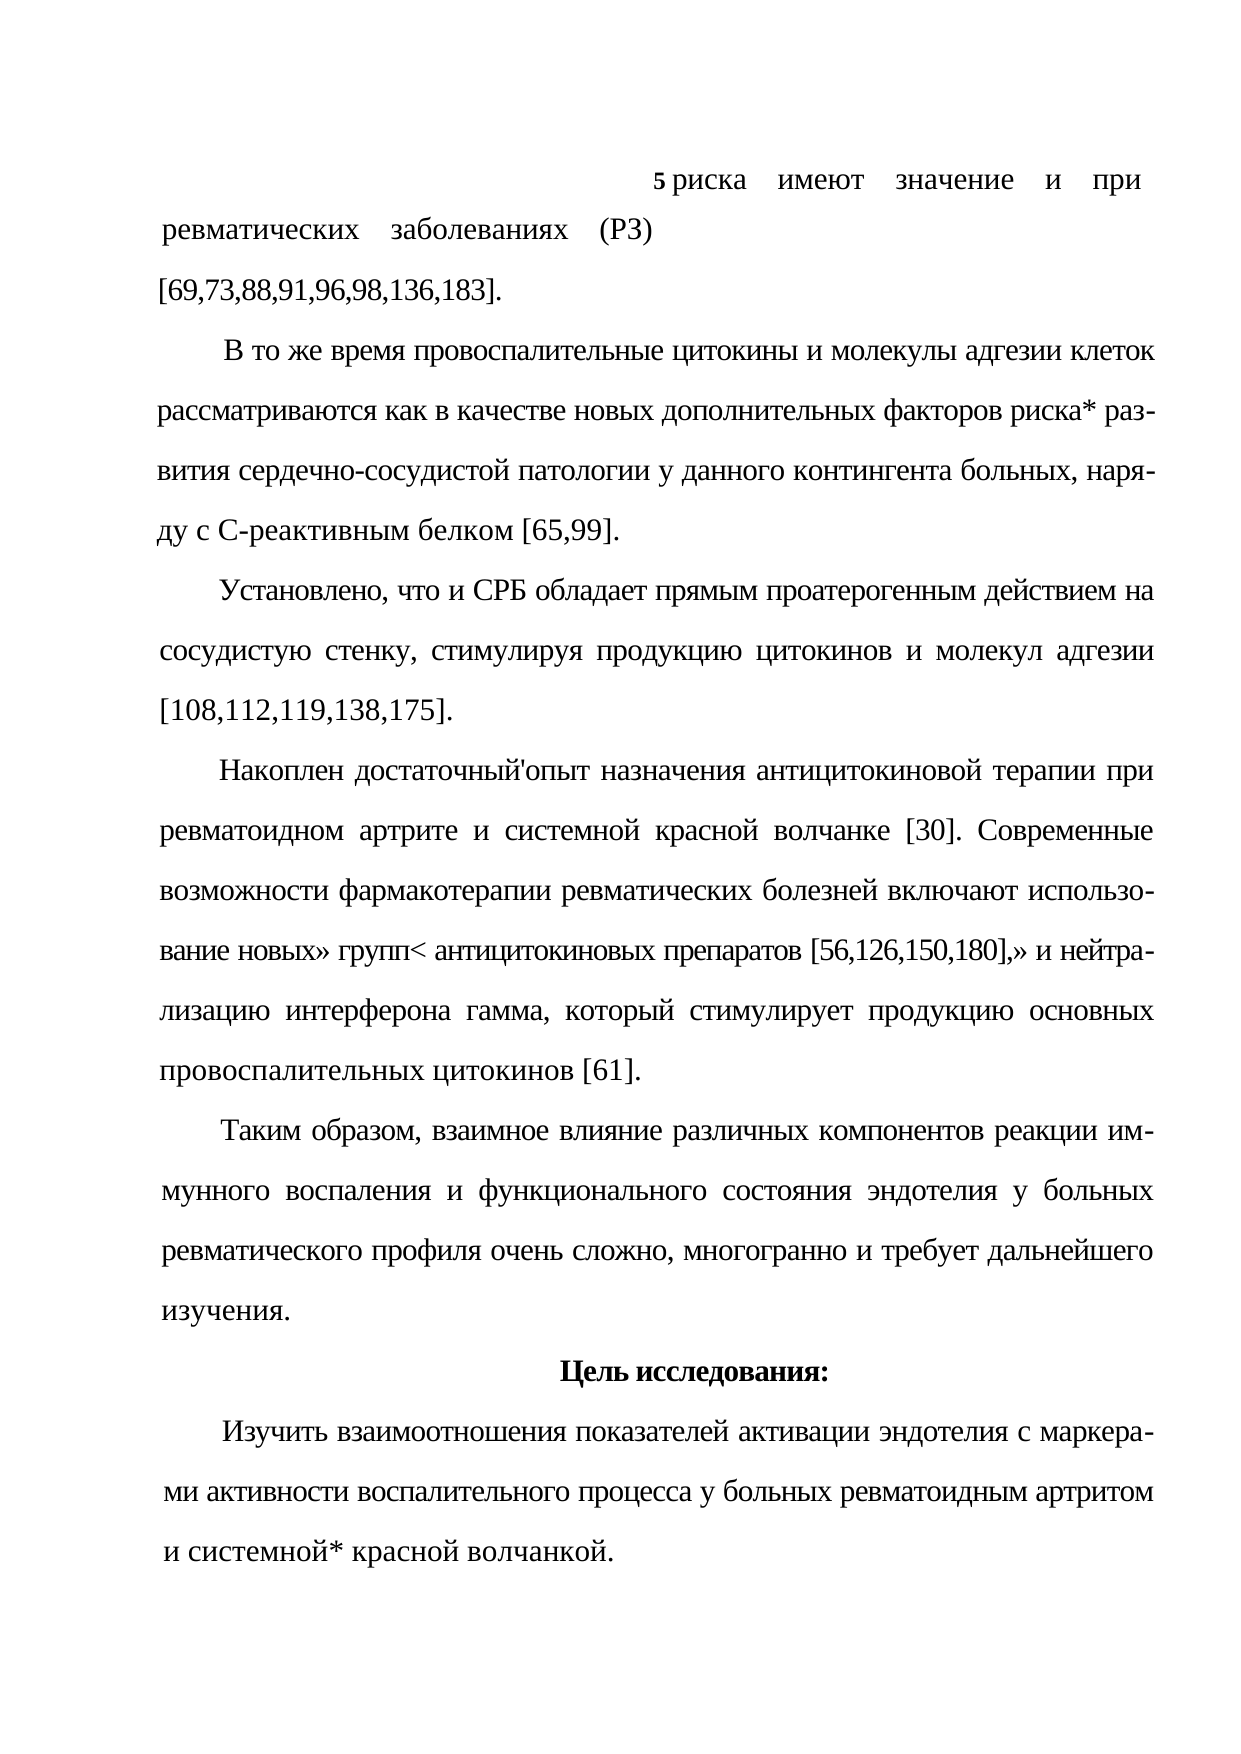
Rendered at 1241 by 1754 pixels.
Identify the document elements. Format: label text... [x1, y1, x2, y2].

text В то же время провоспалительные цитокины и молекулы адгезии клеток рассматриваются как в качестве новых дополнительных факторов риска* развития сердечно-сосудистой патологии у данного контингента больных, наряду с С-реактивным белком [65,99]. [157, 312, 1156, 552]
text Установлено, что и СРБ обладает прямым проатерогенным действием на сосудистую стенку, стимулируя продукцию цитокинов и молекул адгезии [108,112,119,138,175]. [159, 552, 1155, 732]
text Таким образом, взаимное влияние различных компонентов реакции иммунного воспаления и функционального состояния эндотелия у больных ревматического профиля очень сложно, многогранно и требует дальнейшего изучения. [161, 1092, 1154, 1332]
text Цель исследования: [559, 1334, 1156, 1394]
text 5 риска имеют значение и при ревматических заболеваниях (РЗ) [162, 150, 1154, 249]
text Накоплен достаточный'опыт назначения антицитокиновой терапии при ревматоидном артрите и системной красной волчанке [30]. Современные возможности фармакотерапии ревматических болезней включают использование новых» групп< антицитокиновых препаратов [56,126,150,180],» и нейтрализацию интерферона гамма, который стимулирует продукцию основных провоспалительных цитокинов [61]. [159, 732, 1155, 1092]
text [69,73,88,91,96,98,136,183]. [158, 252, 1156, 312]
text Изучить взаимоотношения показателей активации эндотелия с маркерами активности воспалительного процесса у больных ревматоидным артритом и системной* красной волчанкой. [163, 1394, 1154, 1574]
